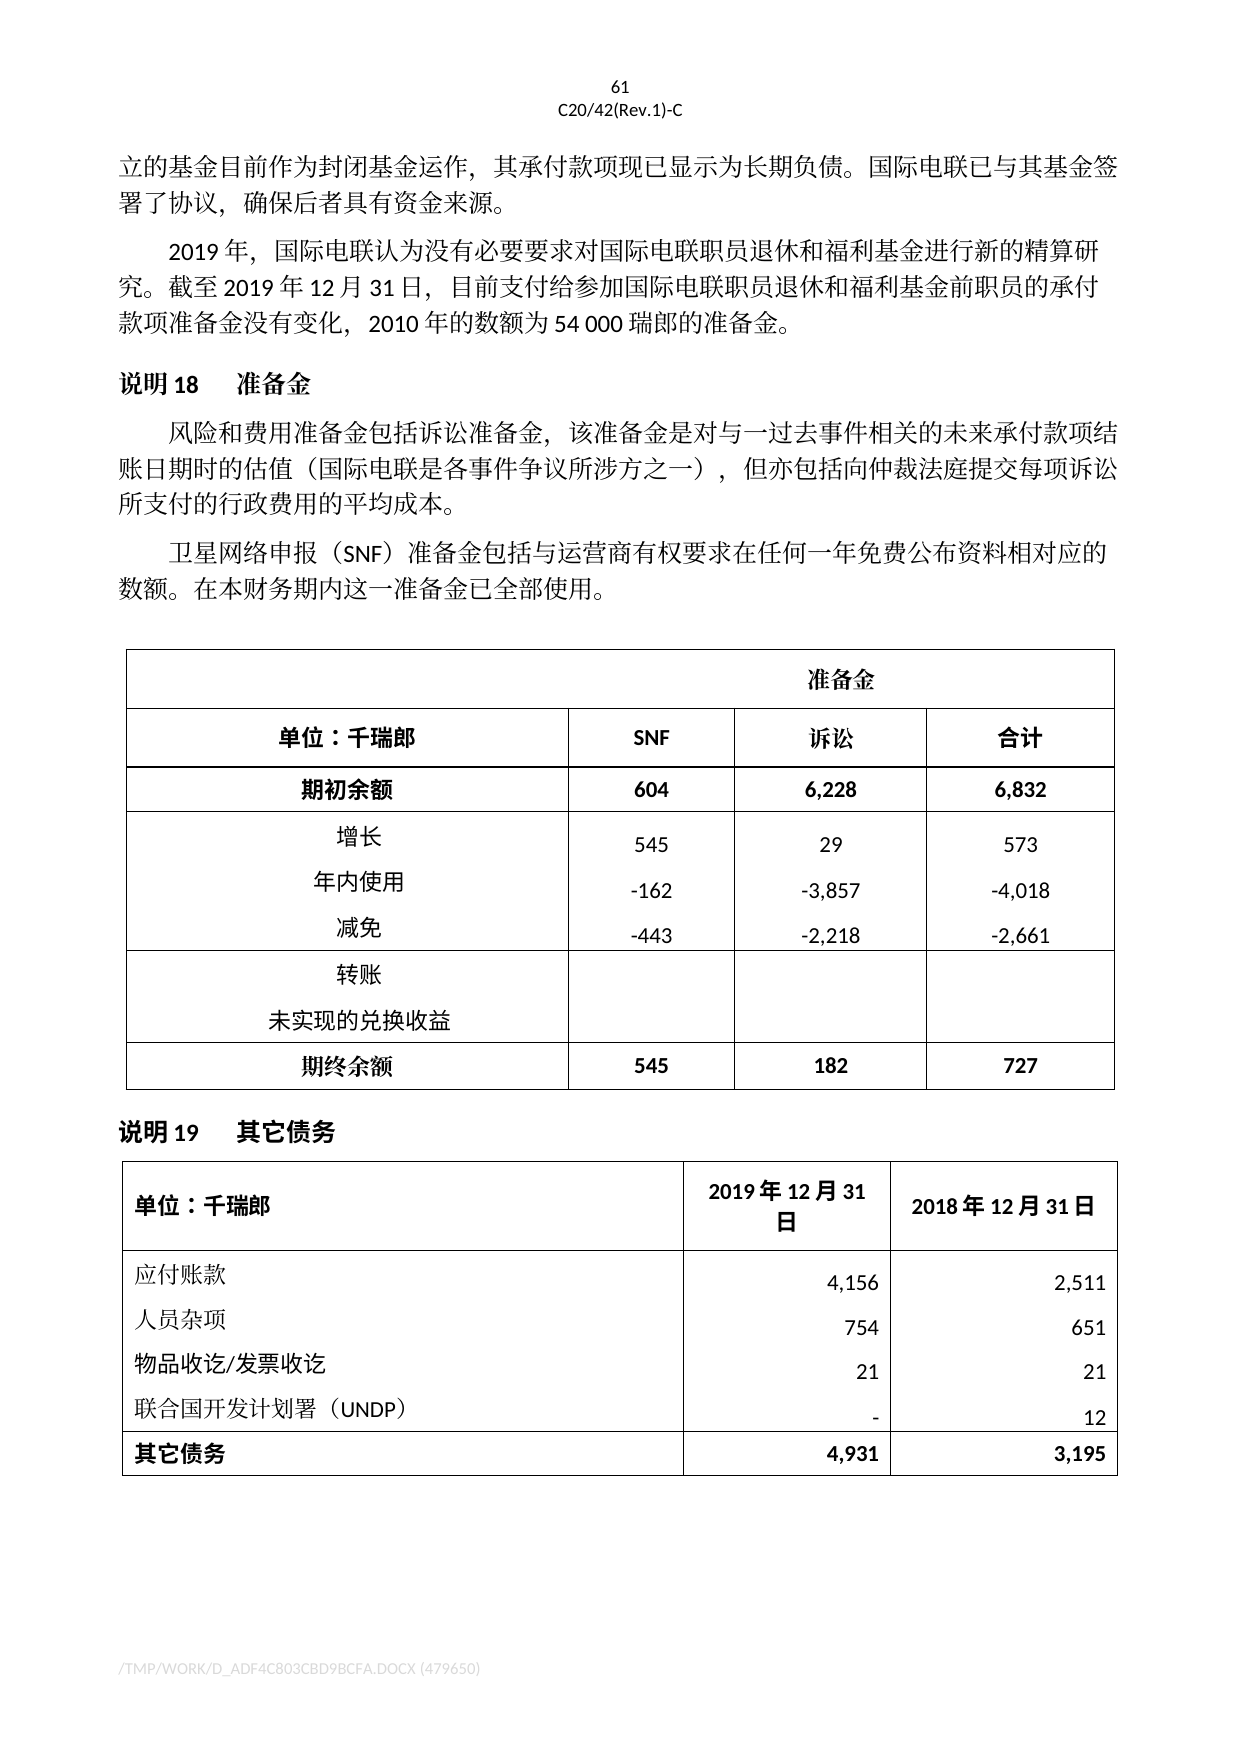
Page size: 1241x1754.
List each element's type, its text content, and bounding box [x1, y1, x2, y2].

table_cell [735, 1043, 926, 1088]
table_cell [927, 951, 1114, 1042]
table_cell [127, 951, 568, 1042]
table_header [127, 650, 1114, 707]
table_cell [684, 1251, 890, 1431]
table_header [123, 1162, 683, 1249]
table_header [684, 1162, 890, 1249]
text 风险和费用准备金包括诉讼准备金，该准备金是对与一过去事件相关的未来承付款项结账日期时的估值（国际电联是各事件争议所涉方之一），但亦包括向仲裁法庭提交每项诉讼所支付的行政费用的平均成本。 [118, 413, 1122, 521]
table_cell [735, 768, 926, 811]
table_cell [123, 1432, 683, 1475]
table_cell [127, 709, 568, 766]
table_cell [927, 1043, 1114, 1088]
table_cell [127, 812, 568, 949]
text 卫星网络申报（SNF）准备金包括与运营商有权要求在任何一年免费公布资料相对应的数额。在本财务期内这一准备金已全部使用。 [118, 534, 1122, 606]
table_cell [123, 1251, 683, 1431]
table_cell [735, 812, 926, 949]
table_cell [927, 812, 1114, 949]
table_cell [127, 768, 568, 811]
text 2019年，国际电联认为没有必要要求对国际电联职员退休和福利基金进行新的精算研究。截至2019年12月31日，目前支付给参加国际电联职员退休和福利基金前职员的承付款项准备金没有变化，2010年的数额为54 000瑞郎的准备金。 [118, 232, 1122, 340]
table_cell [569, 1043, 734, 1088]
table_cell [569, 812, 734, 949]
subtitle 说明18 准备金 [118, 365, 1122, 401]
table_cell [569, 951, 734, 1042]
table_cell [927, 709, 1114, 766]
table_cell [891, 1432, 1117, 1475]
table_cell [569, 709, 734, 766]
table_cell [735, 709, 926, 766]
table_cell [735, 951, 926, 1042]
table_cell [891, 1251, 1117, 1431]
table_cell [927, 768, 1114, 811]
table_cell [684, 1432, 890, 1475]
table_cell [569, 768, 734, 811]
subtitle 说明19 其它债务 [118, 1114, 1122, 1148]
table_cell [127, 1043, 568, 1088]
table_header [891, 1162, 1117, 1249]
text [118, 148, 1122, 219]
